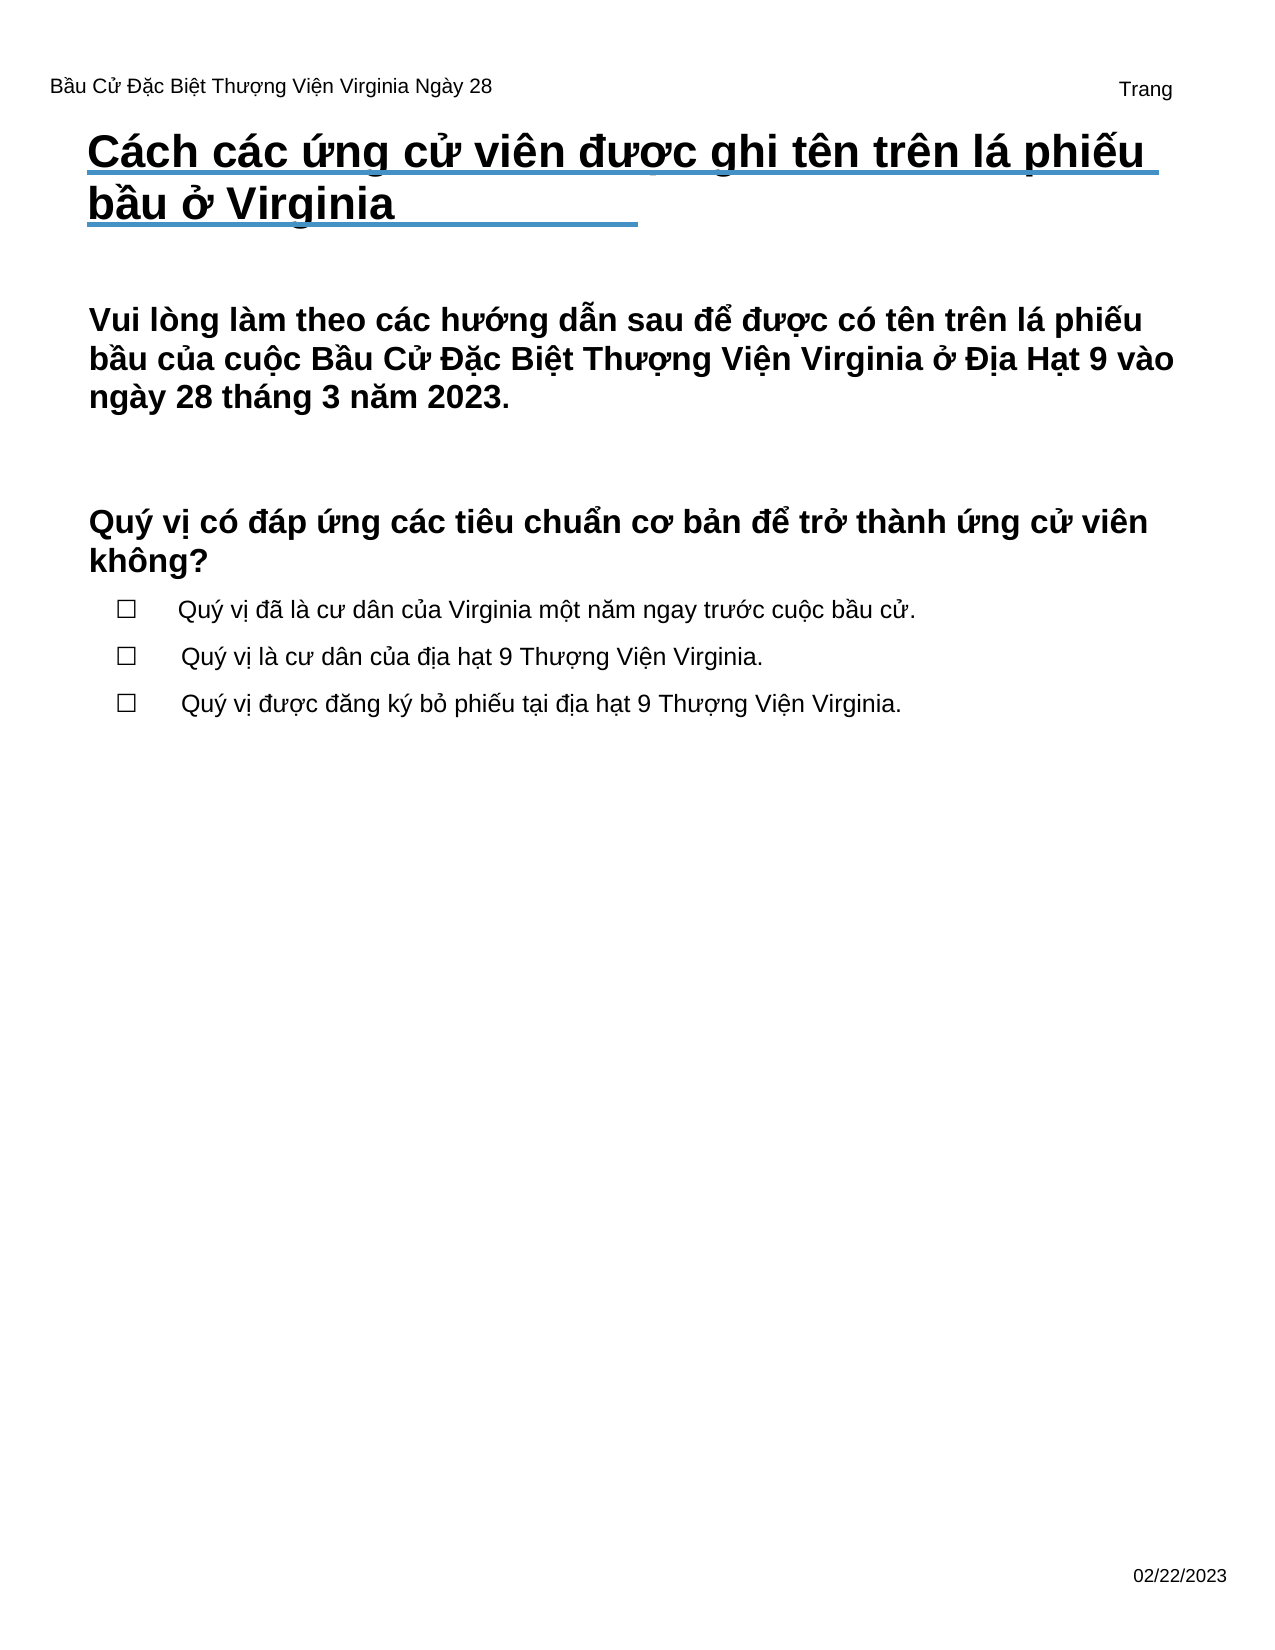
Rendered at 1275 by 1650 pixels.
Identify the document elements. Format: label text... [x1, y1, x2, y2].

subtitle Vui lòng làm theo các hướng dẫn sau để được có tên trên lá phiếu bầu của cuộc Bầu Cử Đặc Biệt Thượng Viện Virginia ở Địa Hạt 9 vào ngày 28 tháng 3 năm 2023. [88, 300, 1191, 415]
text Quý vị có đáp ứng các tiêu chuẩn cơ bản để trở thành ứng cử viên không? [88, 502, 1237, 579]
text Cách các ứng cử viên được ghi tên trên lá phiếu bầu ở Virginia [87, 124, 1181, 229]
subtitle Quý vị đã là cư dân của Virginia một năm ngay trước cuộc bầu cử. [115, 592, 1237, 626]
list Quý vị là cư dân của địa hạt 9 Thượng Viện Virginia. [115, 639, 1237, 673]
subtitle Quý vị được đăng ký bỏ phiếu tại địa hạt 9 Thượng Viện Virginia. [115, 686, 1237, 720]
